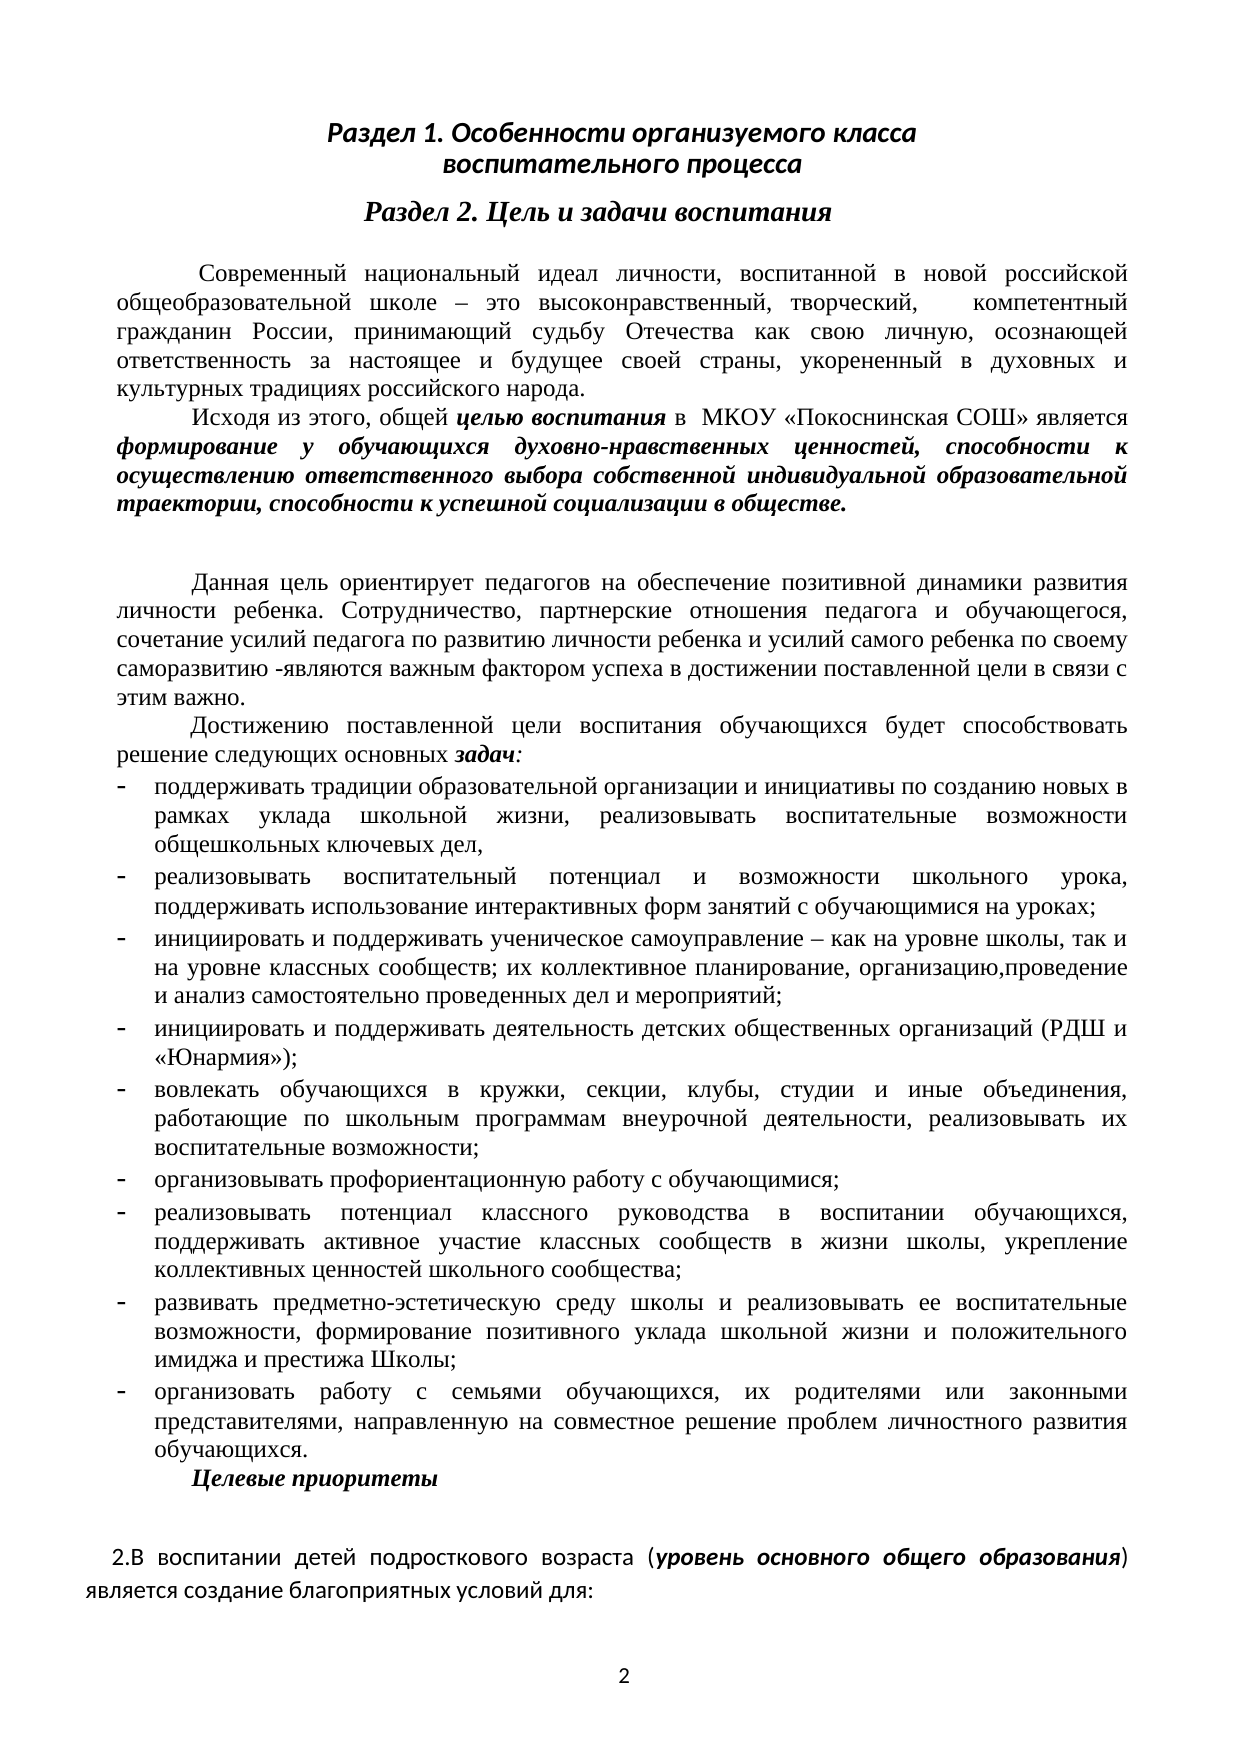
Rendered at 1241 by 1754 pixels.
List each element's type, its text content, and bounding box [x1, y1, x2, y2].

list реализовывать воспитательный потенциал и возможности школьного урока, поддерживать использование интерактивных форм занятий с обучающимися на уроках; [116, 858, 1128, 919]
list организовать работу с семьями обучающихся, их родителями или законными представителями, направленную на совместное решение проблем личностного развития обучающихся. [116, 1373, 1128, 1463]
list инициировать и поддерживать ученическое самоуправление – как на уровне школы, так и на уровне классных сообществ; их коллективное планирование, организацию,проведение и анализ самостоятельно проведенных дел и мероприятий; [116, 920, 1128, 1009]
list поддерживать традиции образовательной организации и инициативы по созданию новых в рамках уклада школьной жизни, реализовывать воспитательные возможности общешкольных ключевых дел, [116, 768, 1128, 858]
list инициировать и поддерживать деятельность детских общественных организаций (РДШ и «Юнармия»); [116, 1010, 1128, 1071]
text Целевые приоритеты [116, 1463, 1128, 1492]
text Достижению поставленной цели воспитания обучающихся будет способствовать решение следующих основных задач: [116, 711, 1128, 768]
text Раздел 2. Цель и задачи воспитания [44, 196, 1152, 227]
text Современный национальный идеал личности, воспитанной в новой российской общеобразовательной школе – это высоконравственный, творческий, компетентный гражданин России, принимающий судьбу Отечества как свою личную, осознающей ответственность за настоящее и будущее своей страны, укорененный в духовных и культурных традициях российского народа. [116, 258, 1128, 402]
text Данная цель ориентирует педагогов на обеспечение позитивной динамики развития личности ребенка. Сотрудничество, партнерские отношения педагога и обучающегося, сочетание усилий педагога по развитию личности ребенка и усилий самого ребенка по своему саморазвитию -являются важным фактором успеха в достижении поставленной цели в связи с этим важно. [116, 567, 1128, 711]
text Раздел 1. Особенности организуемого класса воспитательного процесса [218, 118, 1027, 180]
list реализовывать потенциал классного руководства в воспитании обучающихся, поддерживать активное участие классных сообществ в жизни школы, укрепление коллективных ценностей школьного сообщества; [116, 1194, 1128, 1283]
text Исходя из этого, общей целью воспитания в МКОУ «Покоснинская СОШ» является формирование у обучающихся духовно-нравственных ценностей, способности к осуществлению ответственного выбора собственной индивидуальной образовательной траектории, способности к успешной социализации в обществе. [116, 402, 1128, 517]
text 2.В воспитании детей подросткового возраста (уровень основного общего образования) является создание благоприятных условий для: [85, 1541, 1128, 1605]
list вовлекать обучающихся в кружки, секции, клубы, студии и иные объединения, работающие по школьным программам внеурочной деятельности, реализовывать их воспитательные возможности; [116, 1071, 1128, 1160]
list развивать предметно-эстетическую среду школы и реализовывать ее воспитательные возможности, формирование позитивного уклада школьной жизни и положительного имиджа и престижа Школы; [116, 1284, 1128, 1373]
list организовывать профориентационную работу с обучающимися; [116, 1161, 1152, 1194]
